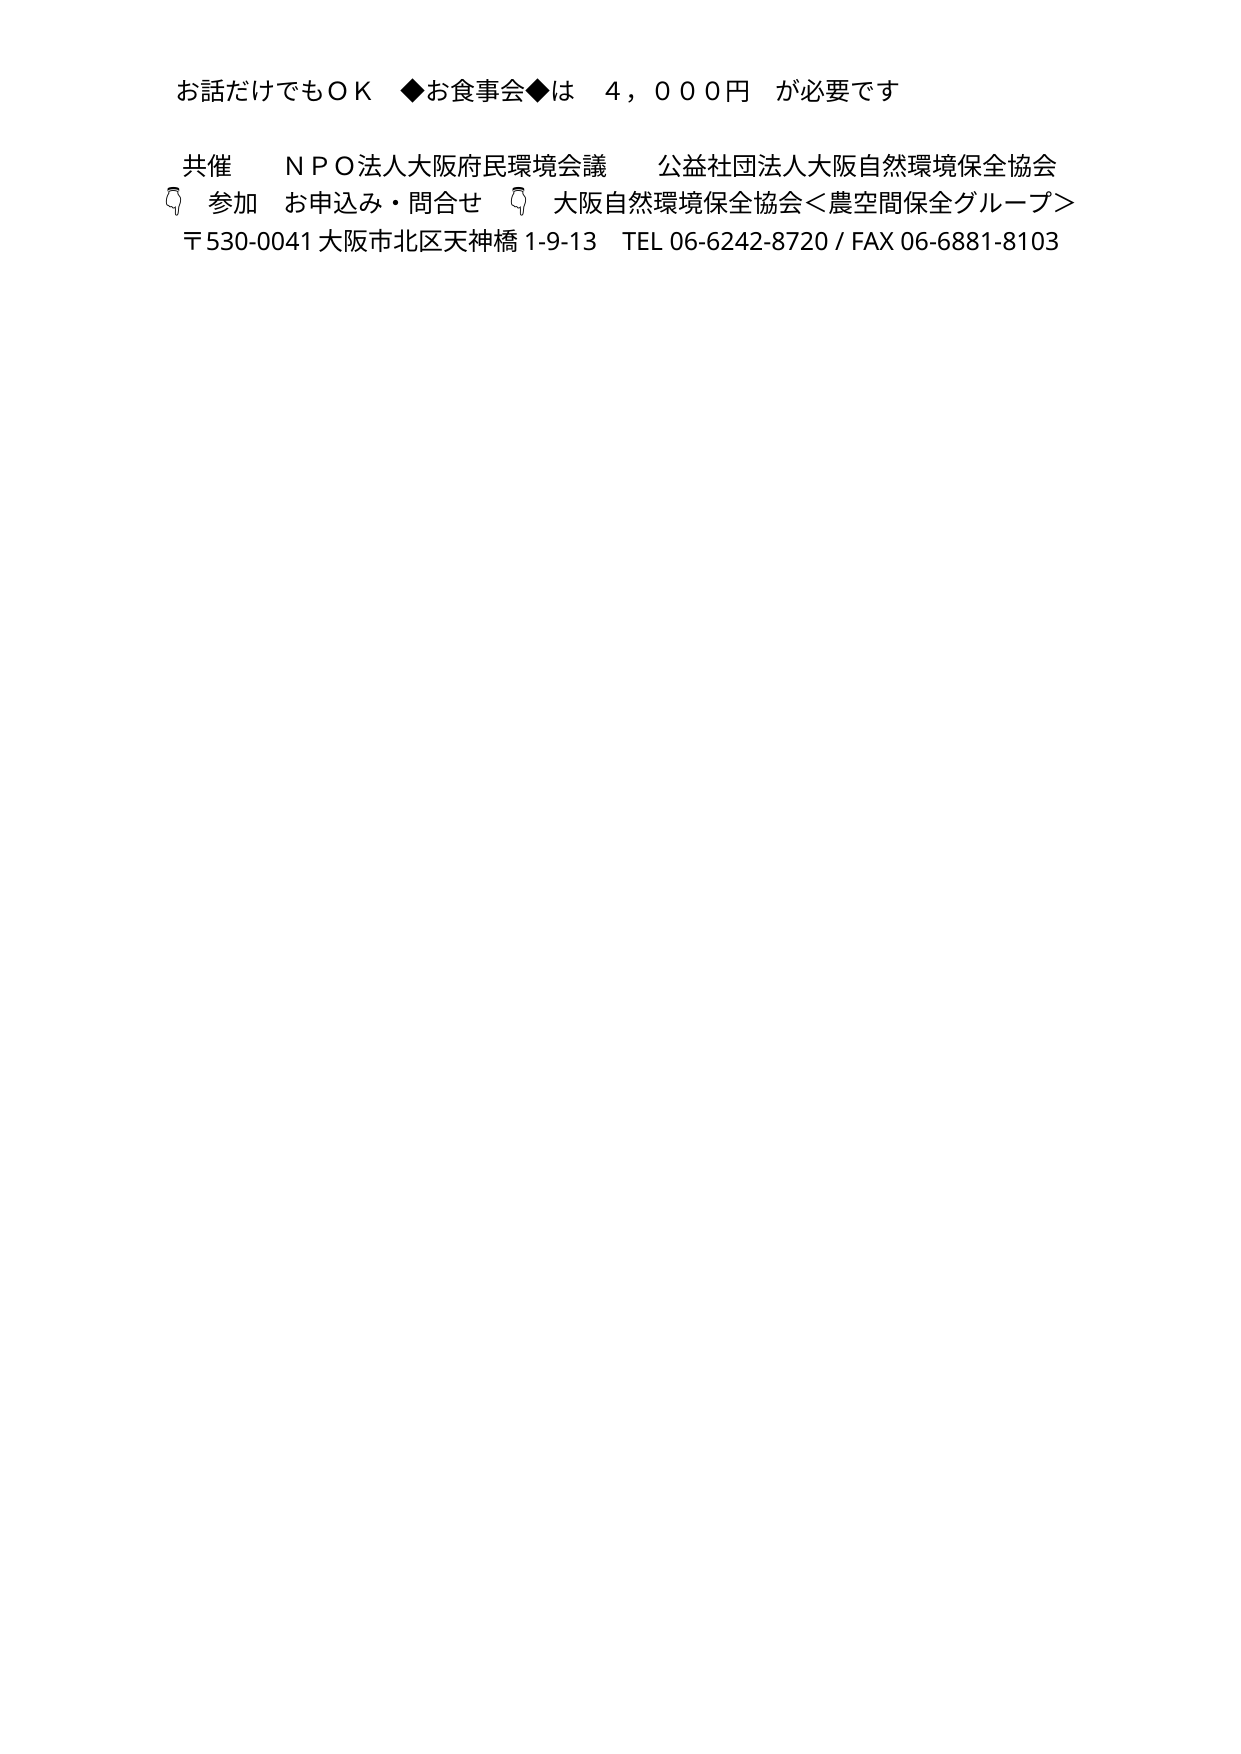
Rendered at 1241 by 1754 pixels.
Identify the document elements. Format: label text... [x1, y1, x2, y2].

text お話だけでもＯＫ ◆お食事会◆は ４，０００円 が必要です [75, 71, 1165, 108]
text 共催 ＮＰＯ法人大阪府民環境会議 公益社団法人大阪自然環境保全協会 [75, 146, 1165, 183]
text 〒530-0041大阪市北区天神橋1-9-13 TEL 06-6242-8720 / FAX 06-6881-8103 [75, 221, 1165, 258]
text 👇 参加 お申込み・問合せ 👇 大阪自然環境保全協会＜農空間保全グループ＞ [75, 183, 1165, 221]
